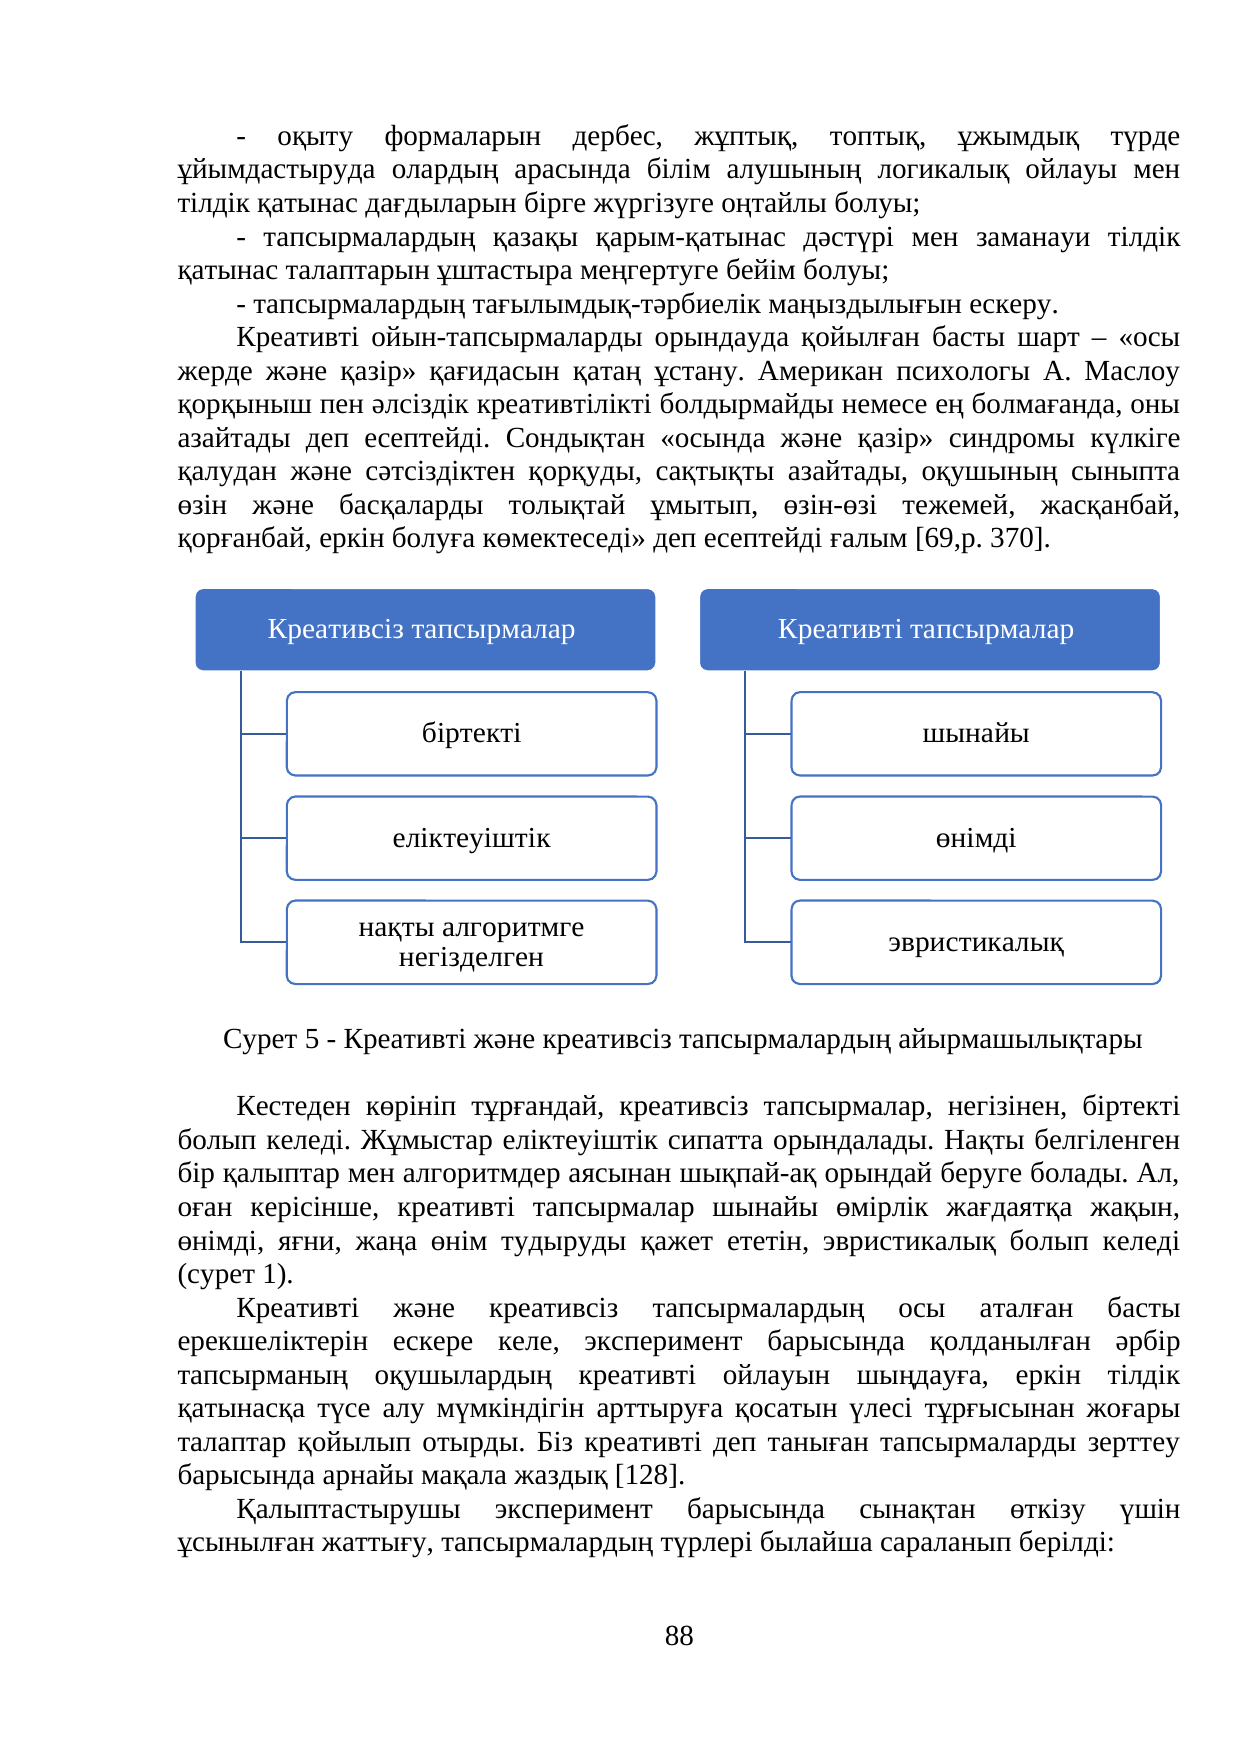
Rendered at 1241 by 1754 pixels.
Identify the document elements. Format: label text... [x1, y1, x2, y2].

text Кестеден көрініп тұрғандай, креативсіз тапсырмалар, негізінен, біртекті болып келеді. Жұмыстар еліктеуіштік сипатта орындалады. Нақты белгіленген бір қалыптар мен алгоритмдер аясынан шықпай-ақ орындай беруге болады. Ал, оған керісінше, креативті тапсырмалар шынайы өмірлік жағдаятқа жақын, өнімді, яғни, жаңа өнім тудыруды қажет ететін, эвристикалық болып келеді (сурет 1). [177, 1088, 1181, 1290]
text Креативті және креативсіз тапсырмалардың осы аталған басты ерекшеліктерін ескере келе, эксперимент барысында қолданылған әрбір тапсырманың оқушылардың креативті ойлауын шыңдауға, еркін тілдік қатынасқа түсе алу мүмкіндігін арттыруға қосатын үлесі тұрғысынан жоғары талаптар қойылып отырды. Біз креативті деп таныған тапсырмаларды зерттеу барысында арнайы мақала жаздық [128]. [177, 1290, 1181, 1491]
text Креативті ойын-тапсырмаларды орындауда қойылған басты шарт – «осы жерде және қазір» қағидасын қатаң ұстану. Американ психологы А. Маслоу қорқыныш пен әлсіздік креативтілікті болдырмайды немесе ең болмағанда, оны азайтады деп есептейді. Сондықтан «осында және қазір» синдромы күлкіге қалудан және сәтсіздіктен қорқуды, сақтықты азайтады, оқушының сыныпта өзін және басқаларды толықтай ұмытып, өзін-өзі тежемей, жасқанбай, қорғанбай, еркін болуға көмектеседі» деп есептейді ғалым [69,р. 370]. [177, 319, 1181, 554]
text Қалыптастырушы эксперимент барысында сынақтан өткізу үшін ұсынылған жаттығу, тапсырмалардың түрлері былайша сараланып берілді: [177, 1491, 1181, 1558]
text Сурет 5 - Креативті және креативсіз тапсырмалардың айырмашылықтары [177, 1021, 1181, 1055]
text - оқыту формаларын дербес, жұптық, топтық, ұжымдық түрде ұйымдастыруда олардың арасында білім алушының логикалық ойлауы мен тілдік қатынас дағдыларын бірге жүргізуге оңтайлы болуы; [177, 118, 1181, 219]
text - тапсырмалардың қазақы қарым-қатынас дәстүрі мен заманауи тілдік қатынас талаптарын ұштастыра меңгертуге бейім болуы; [177, 219, 1181, 286]
text - тапсырмалардың тағылымдық-тәрбиелік маңыздылығын ескеру. [177, 286, 1181, 319]
